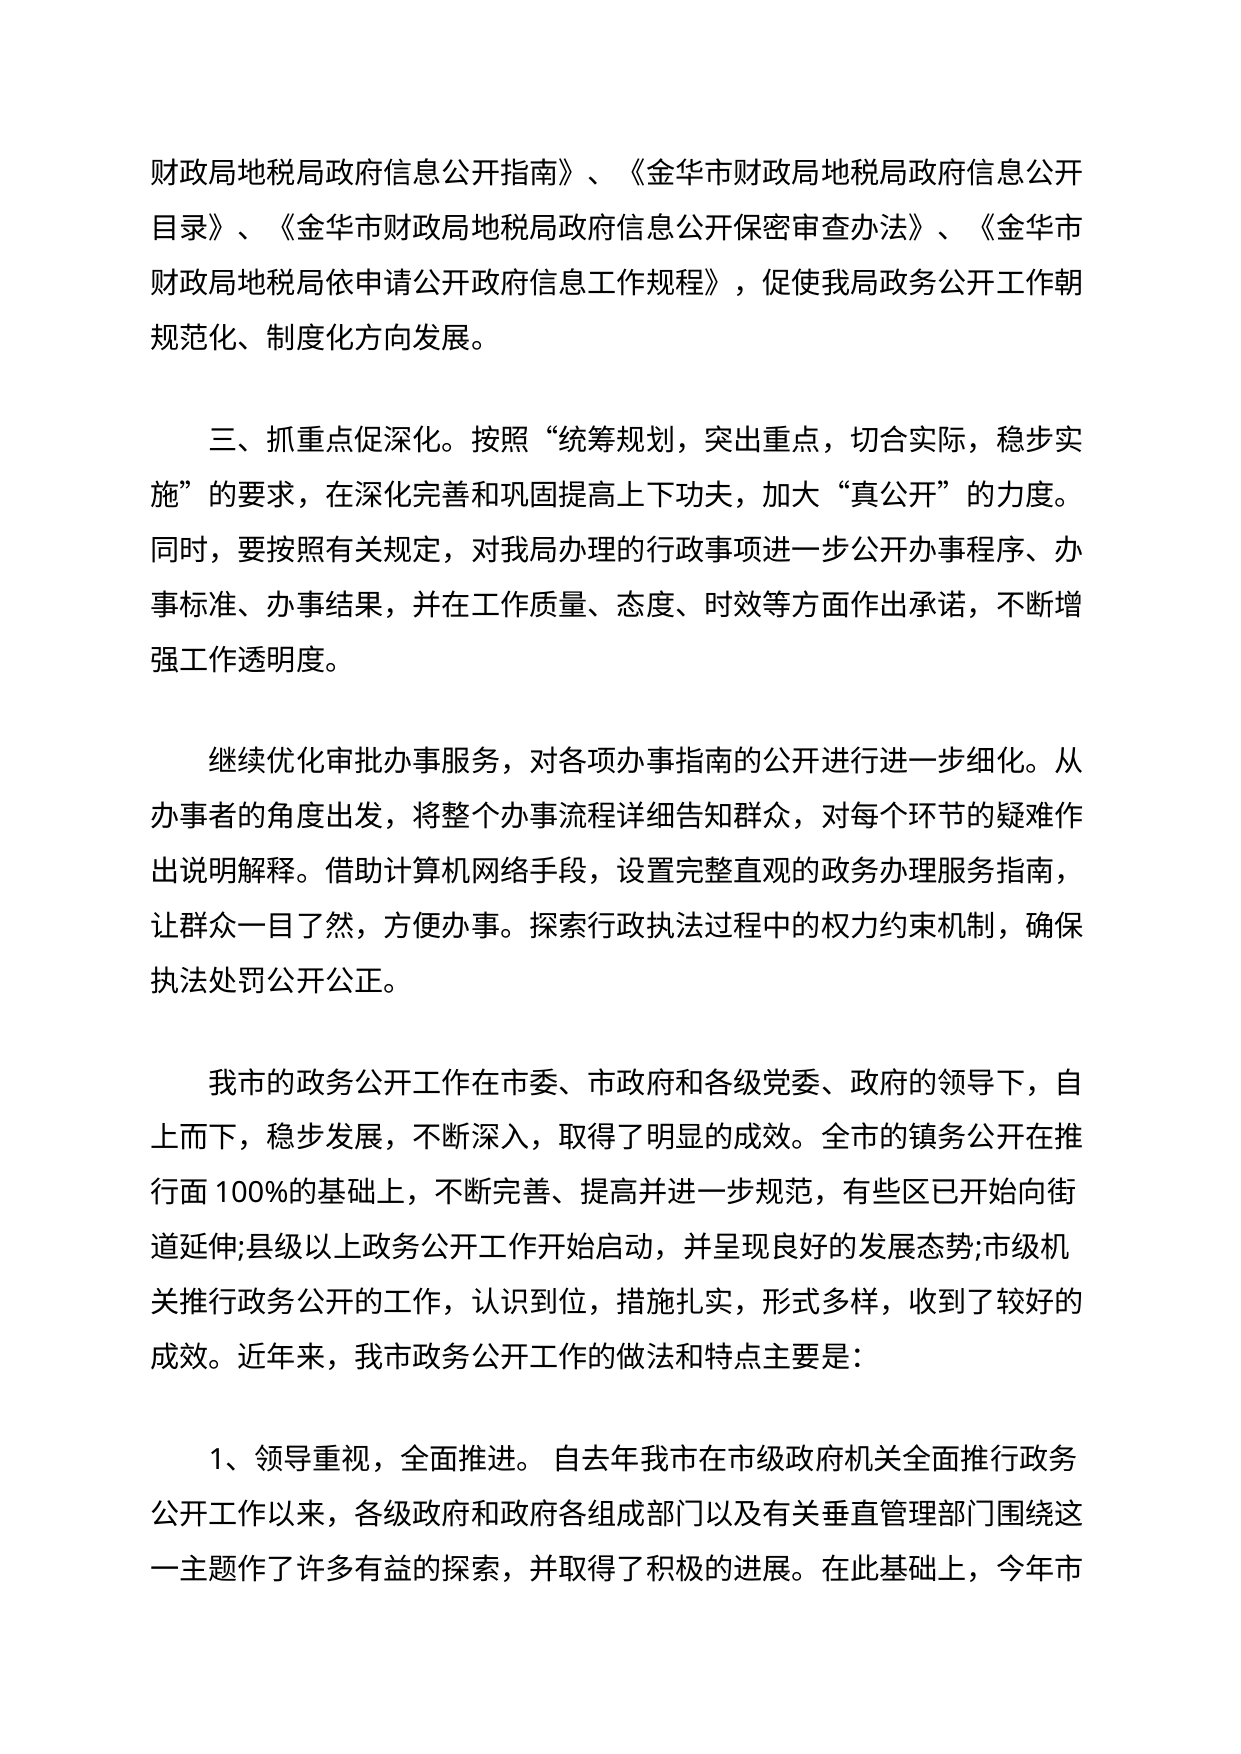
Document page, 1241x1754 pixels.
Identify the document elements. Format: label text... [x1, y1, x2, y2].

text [150, 150, 1090, 357]
text 我市的政务公开工作在市委、市政府和各级党委、政府的领导下，自上而下，稳步发展，不断深入，取得了明显的成效。全市的镇务公开在推行面100%的基础上，不断完善、提高并进一步规范，有些区已开始向街道延伸;县级以上政务公开工作开始启动，并呈现良好的发展态势;市级机关推行政务公开的工作，认识到位，措施扎实，形式多样，收到了较好的成效。近年来，我市政务公开工作的做法和特点主要是： [150, 1059, 1090, 1376]
text 继续优化审批办事服务，对各项办事指南的公开进行进一步细化。从办事者的角度出发，将整个办事流程详细告知群众，对每个环节的疑难作出说明解释。借助计算机网络手段，设置完整直观的政务办理服务指南，让群众一目了然，方便办事。探索行政执法过程中的权力约束机制，确保执法处罚公开公正。 [150, 738, 1090, 1000]
text 三、抓重点促深化。按照“统筹规划，突出重点，切合实际，稳步实施”的要求，在深化完善和巩固提高上下功夫，加大“真公开”的力度。同时，要按照有关规定，对我局办理的行政事项进一步公开办事程序、办事标准、办事结果，并在工作质量、态度、时效等方面作出承诺，不断增强工作透明度。 [150, 416, 1090, 678]
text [150, 1436, 1090, 1588]
